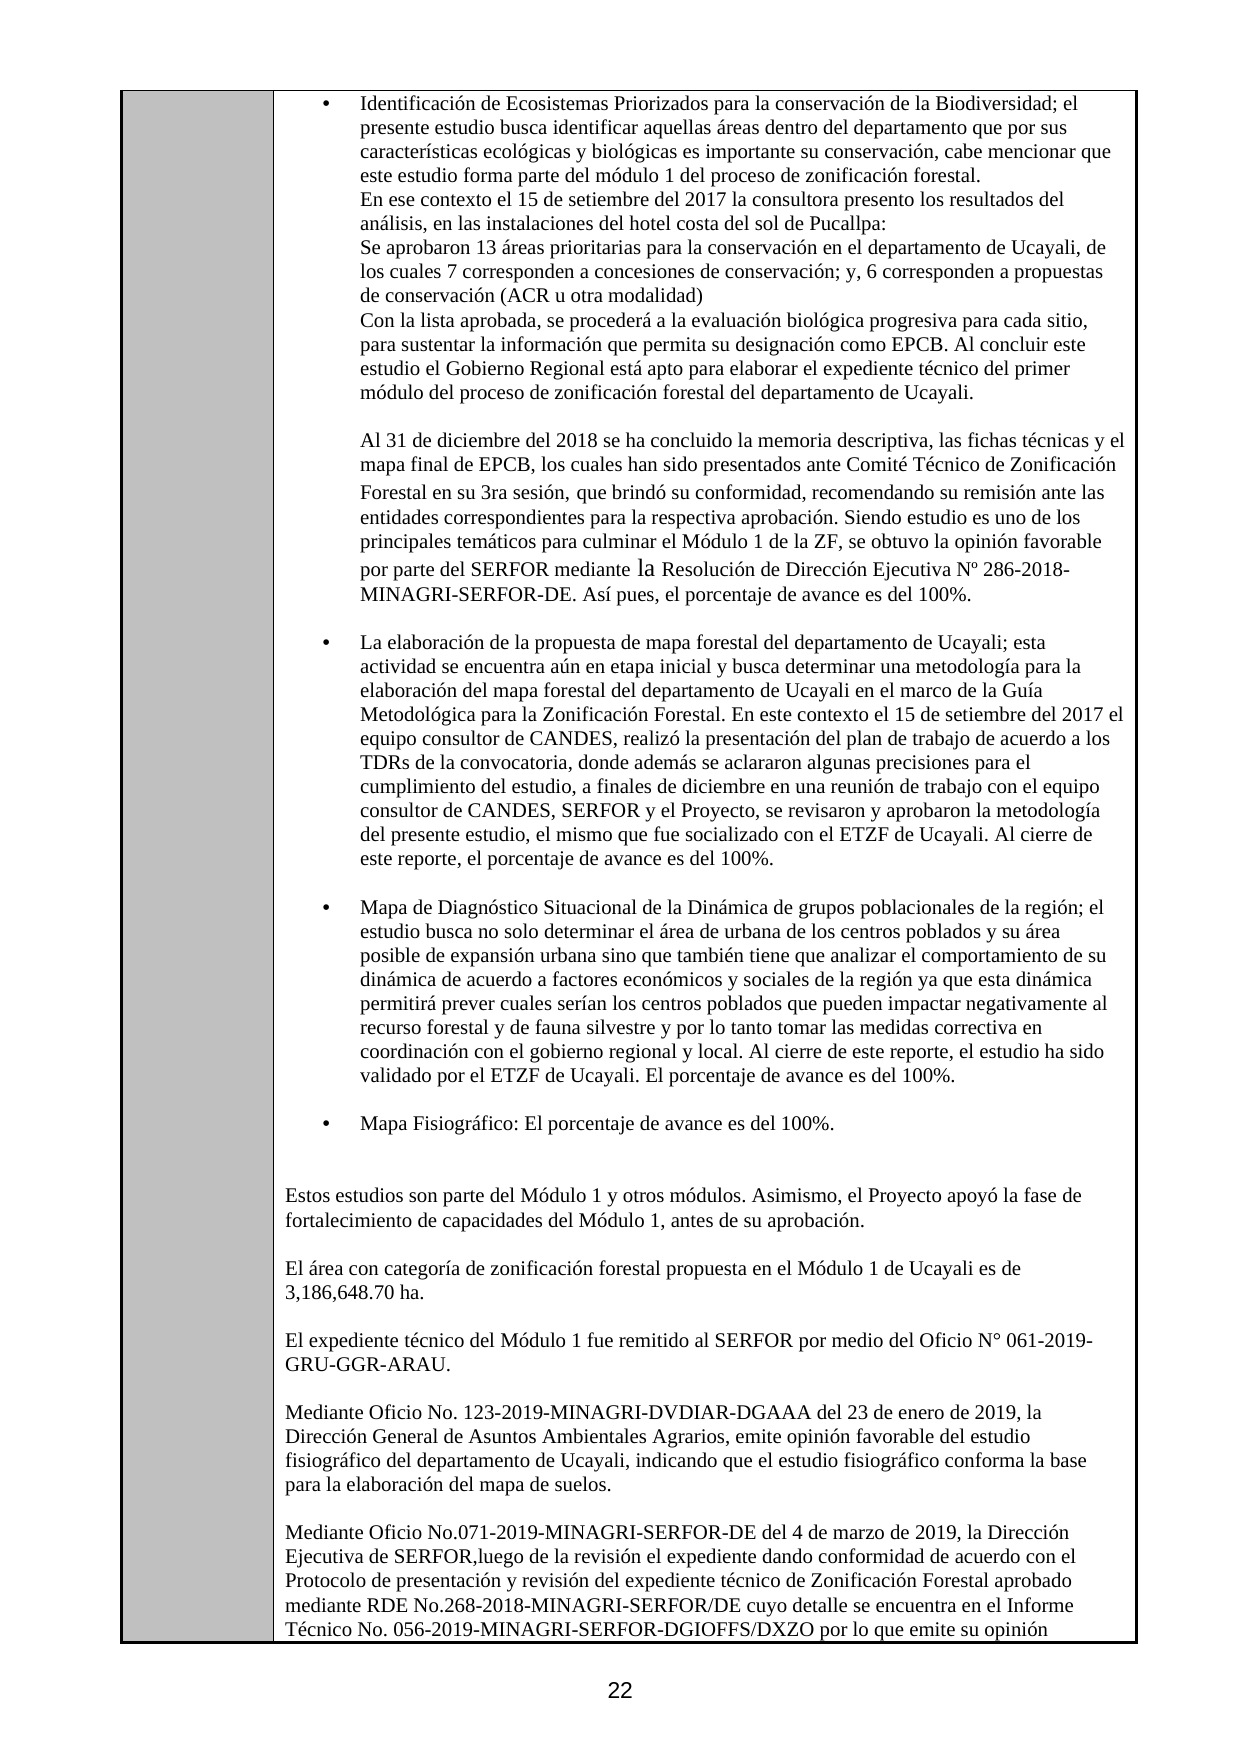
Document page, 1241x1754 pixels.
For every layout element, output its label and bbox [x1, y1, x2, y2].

table_cell [274, 91, 1135, 1641]
table_cell [123, 91, 273, 1641]
